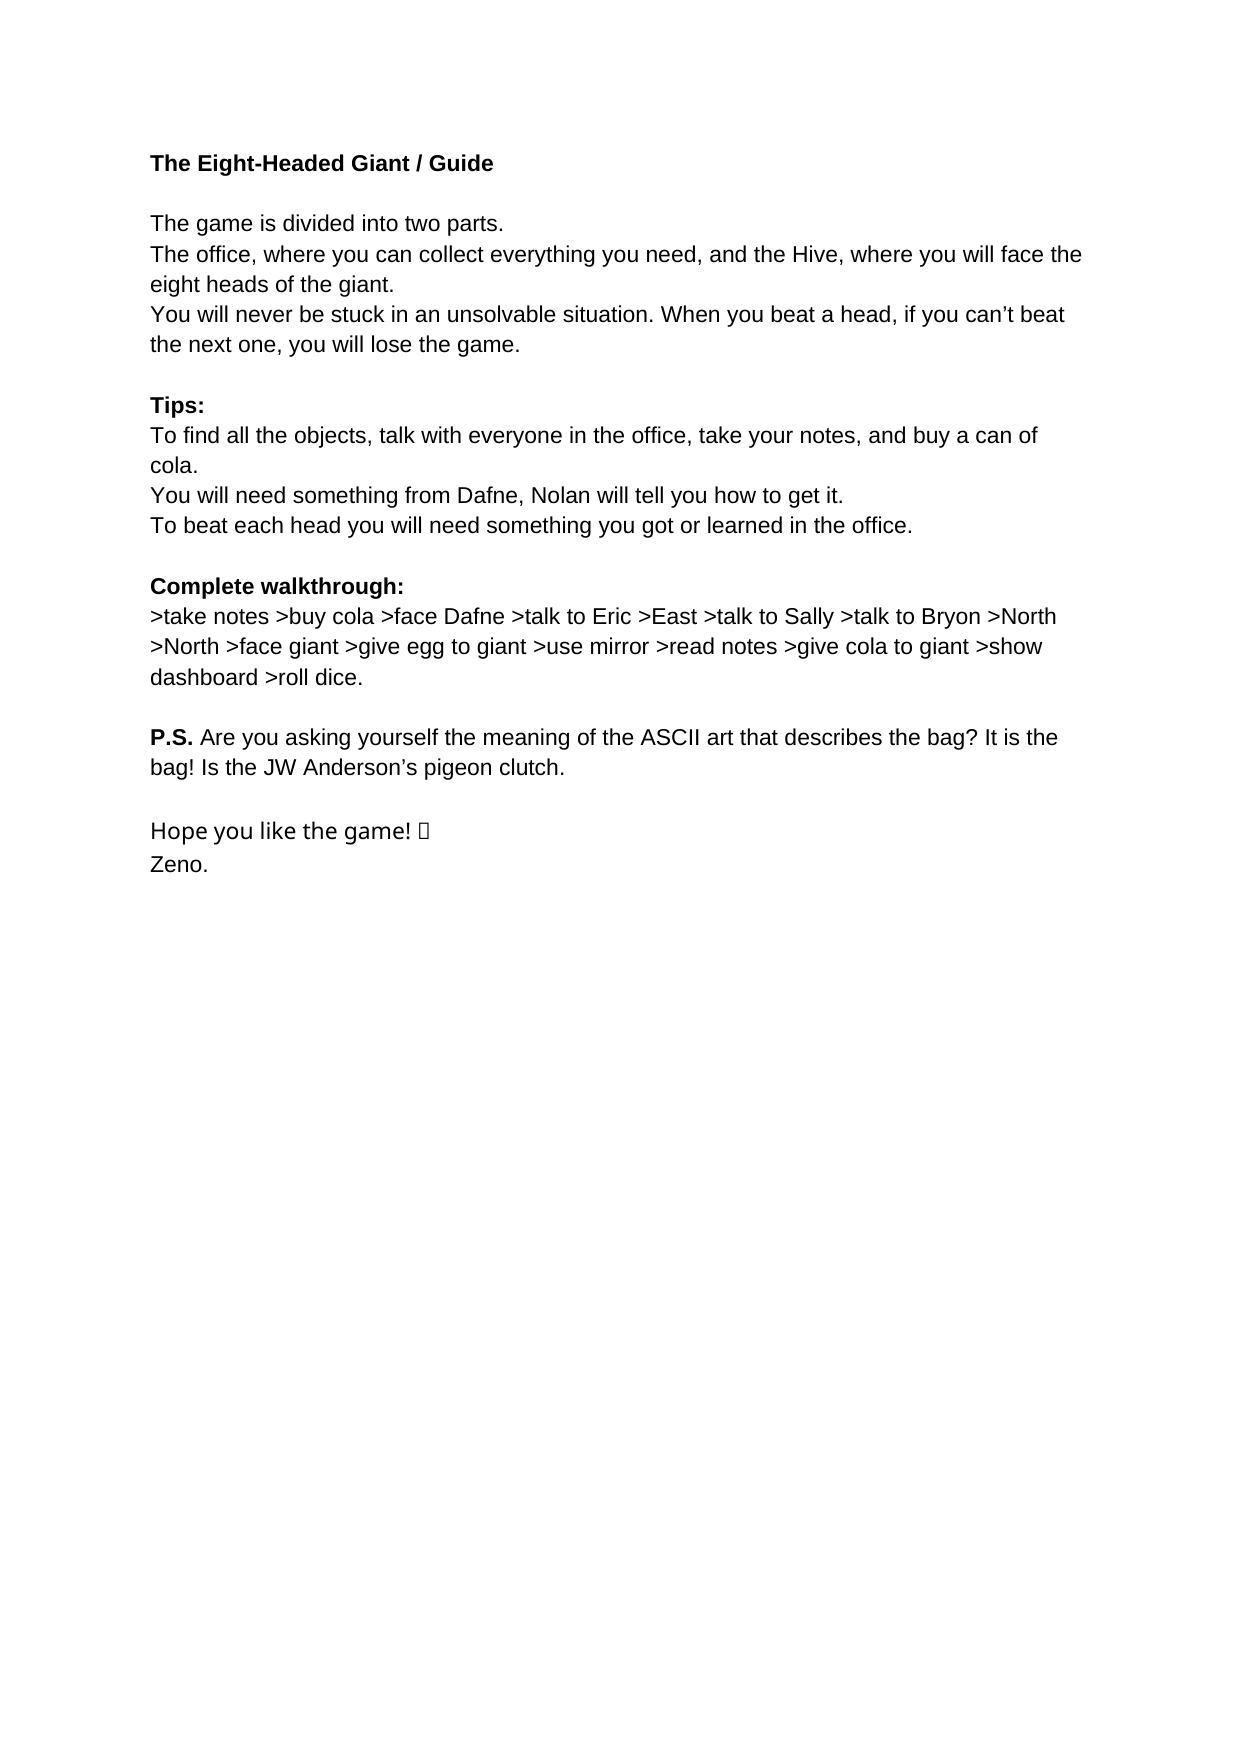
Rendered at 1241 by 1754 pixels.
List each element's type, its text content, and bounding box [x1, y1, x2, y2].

text Tips: [150, 392, 1090, 418]
text You will need something from Dafne, Nolan will tell you how to get it. [150, 482, 1090, 509]
text >take notes >buy cola >face Dafne >talk to Eric >East >talk to Sally >talk to Bryon >North >North >face giant >give egg to giant >use mirror >read notes >give cola to giant >show dashboard >roll dice. [150, 603, 1090, 690]
text P.S. Are you asking yourself the meaning of the ASCII art that describes the bag? It is the bag! Is the JW Anderson’s pigeon clutch. [150, 724, 1090, 781]
text Complete walkthrough: [150, 573, 1090, 599]
text The Eight-Headed Giant / Guide [150, 150, 1090, 176]
text To find all the objects, talk with everyone in the office, take your notes, and buy a can of cola. [150, 422, 1090, 478]
text To beat each head you will need something you got or learned in the office. [150, 512, 1090, 539]
text The game is divided into two parts. [150, 210, 1090, 237]
text Zeno. [150, 851, 1090, 877]
text Hope you like the game! ✨ [150, 814, 1090, 846]
text You will never be stuck in an unsolvable situation. When you beat a head, if you can’t beat the next one, you will lose the game. [150, 301, 1090, 358]
text The office, where you can collect everything you need, and the Hive, where you will face the eight heads of the giant. [150, 241, 1090, 297]
